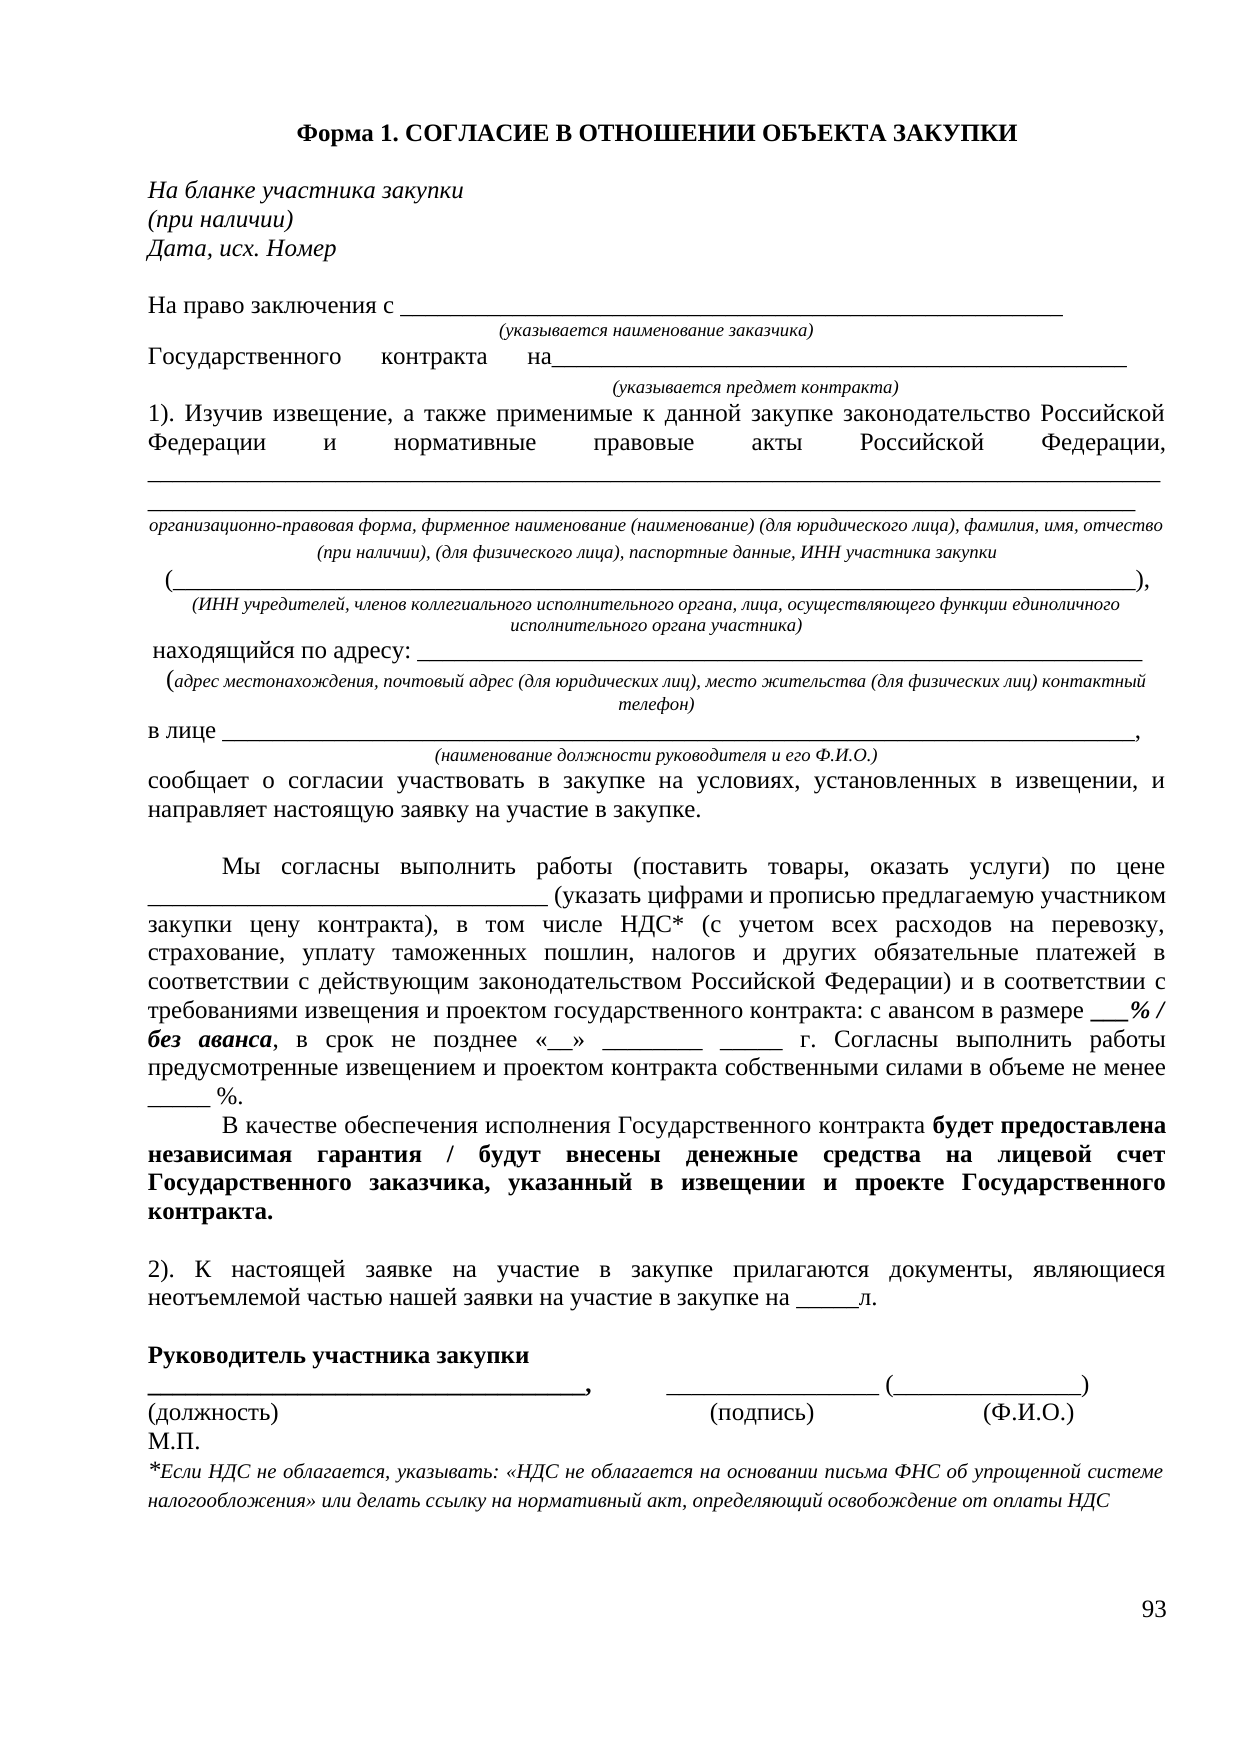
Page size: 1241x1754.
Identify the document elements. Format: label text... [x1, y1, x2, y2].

text 1). Изучив извещение, а также применимые к данной закупке законодательство Российской Федерации и нормативные правовые акты Российской Федерации, ________________________________________________________________________________________________________________________________________________________________ [148, 398, 1167, 513]
text В качестве обеспечения исполнения Государственного контракта будет предоставлена независимая гарантия / будут внесены денежные средства на лицевой счет Государственного заказчика, указанный в извещении и проекте Государственного контракта. [148, 1110, 1167, 1225]
text Мы согласны выполнить работы (поставить товары, оказать услуги) по цене ________________________________ (указать цифрами и прописью предлагаемую участником закупки цену контракта), в том числе НДС* (с учетом всех расходов на перевозку, страхование, уплату таможенных пошлин, налогов и других обязательные платежей в соответствии с действующим законодательством Российской Федерации) и в соответствии с требованиями извещения и проектом государственного контракта: с авансом в размере ___% / без аванса, в срок не позднее «__» ________ _____ г. Согласны выполнить работы предусмотренные извещением и проектом контракта собственными силами в объеме не менее _____ %. [148, 851, 1167, 1110]
text (наименование должности руководителя и его Ф.И.О.) [148, 743, 1167, 765]
text *Если НДС не облагается, указывать: «НДС не облагается на основании письма ФНС об упрощенной системе налогообложения» или делать ссылку на нормативный акт, определяющий освобождение от оплаты НДС [148, 1455, 1167, 1512]
text (указывается наименование заказчика) [148, 319, 1167, 341]
text (должность) (подпись) (Ф.И.О.) [148, 1397, 1167, 1426]
text находящийся по адресу: __________________________________________________________ [148, 636, 1167, 664]
text сообщает о согласии участвовать в закупке на условиях, установленных в извещении, и направляет настоящую заявку на участие в закупке. [148, 765, 1167, 822]
text 2). К настоящей заявке на участие в закупке прилагаются документы, являющиеся неотъемлемой частью нашей заявки на участие в закупке на _____л. [148, 1254, 1167, 1311]
text (адрес местонахождения, почтовый адрес (для юридических лиц), место жительства (для физических лиц) контактный телефон) [148, 664, 1167, 715]
text Государственного контракта на______________________________________________ (указывается предмет контракта) [148, 341, 1167, 398]
text На бланке участника закупки [148, 176, 1167, 204]
text Дата, исх. Номер [148, 233, 1167, 262]
text Руководитель участника закупки [148, 1340, 1167, 1369]
text в лице _________________________________________________________________________, [148, 715, 1167, 743]
text М.П. [148, 1426, 1167, 1455]
text Форма 1. СОГЛАСИЕ В ОТНОШЕНИИ ОБЪЕКТА ЗАКУПКИ [148, 118, 1167, 147]
text (при наличии) [148, 204, 1167, 233]
text На право заключения с _____________________________________________________ [148, 291, 1167, 319]
text ___________________________________, _________________ (_______________) [148, 1369, 1167, 1397]
text организационно-правовая форма, фирменное наименование (наименование) (для юридического лица), фамилия, имя, отчество (при наличии), (для физического лица), паспортные данные, ИНН участника закупки (_____________________________________________________________________________), (ИНН учредителей, членов коллегиального исполнительного органа, лица, осуществляющего функции единоличного исполнительного органа участника) [148, 513, 1167, 636]
